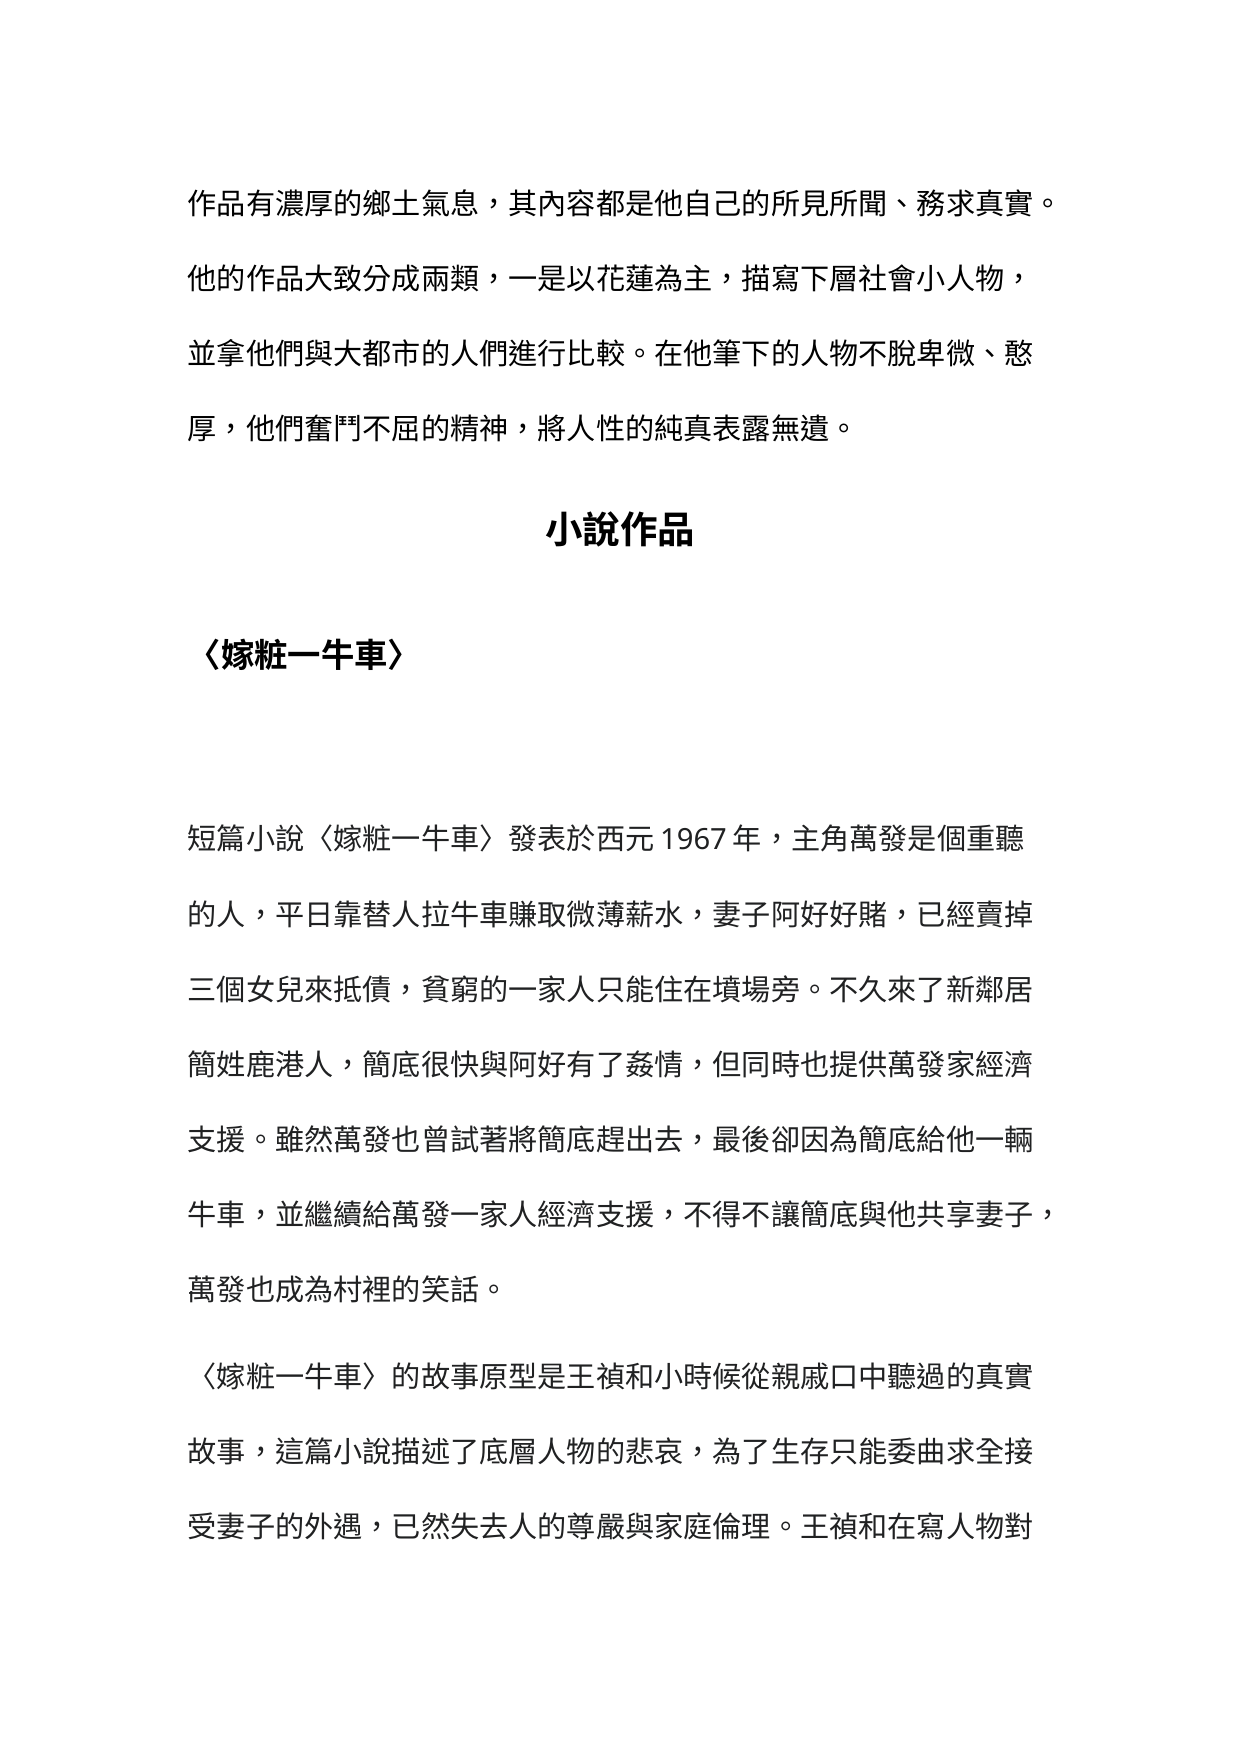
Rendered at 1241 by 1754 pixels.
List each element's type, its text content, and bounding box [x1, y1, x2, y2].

subtitle 〈嫁粧一牛車〉 [187, 616, 1053, 691]
text 作品有濃厚的鄉土氣息，其內容都是他自己的所見所聞、務求真實。 他的作品大致分成兩類，一是以花蓮為主，描寫下層社會小人物， [187, 164, 1053, 314]
text 並拿他們與大都市的人們進行比較。在他筆下的人物不脫卑微、憨厚，他們奮鬥不屈的精神，將人性的純真表露無遺。 [187, 314, 1053, 464]
title 小說作品 [187, 489, 1053, 564]
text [187, 1337, 1053, 1562]
text 短篇小說〈嫁粧一牛車〉發表於西元1967年，主角萬發是個重聽的人，平日靠替人拉牛車賺取微薄薪水，妻子阿好好賭，已經賣掉三個女兒來抵債，貧窮的一家人只能住在墳場旁。不久來了新鄰居簡姓鹿港人，簡底很快與阿好有了姦情，但同時也提供萬發家經濟支援。雖然萬發也曾試著將簡底趕出去，最後卻因為簡底給他一輛牛車，並繼續給萬發一家人經濟支援，不得不讓簡底與他共享妻子，萬發也成為村裡的笑話。 [187, 800, 1053, 1325]
